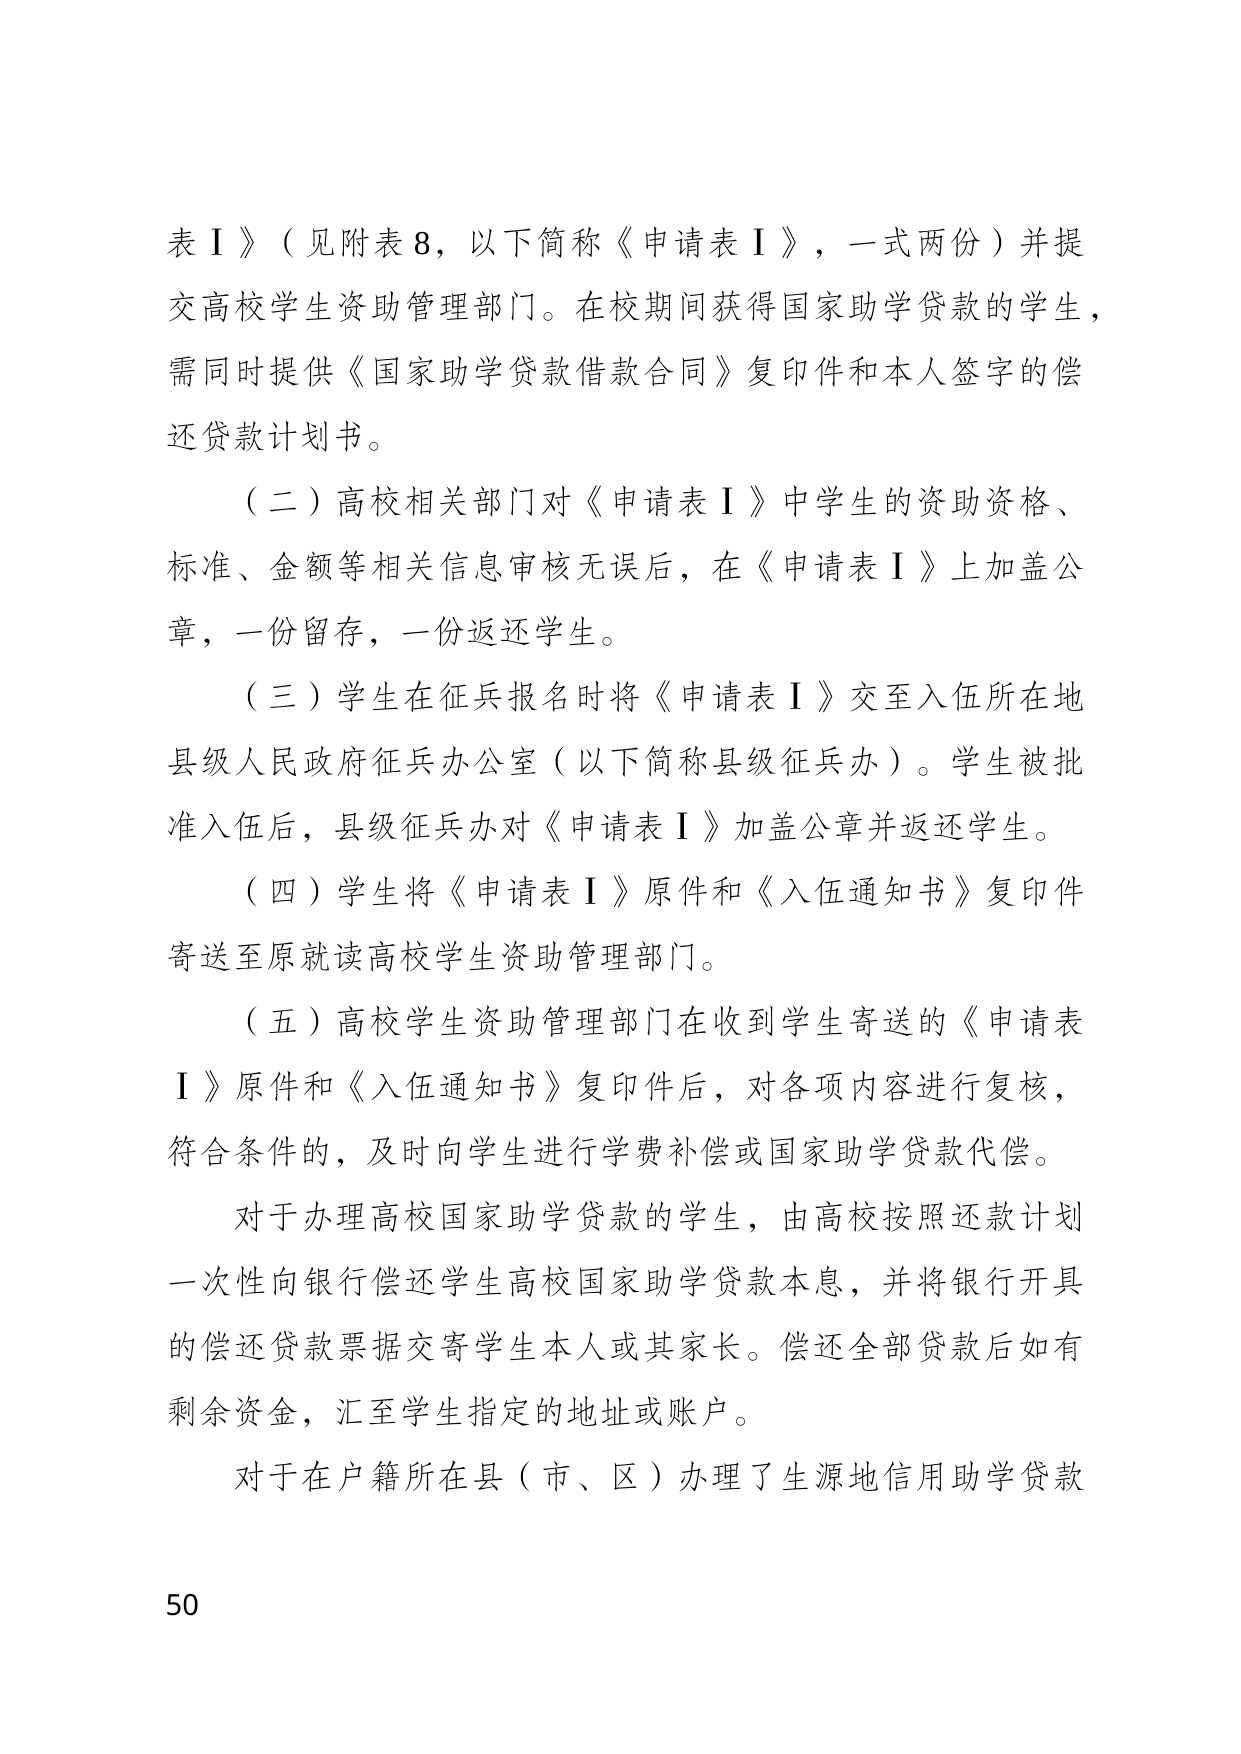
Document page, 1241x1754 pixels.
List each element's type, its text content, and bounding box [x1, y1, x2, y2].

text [165, 211, 1087, 471]
text （四）学生将《申请表Ⅰ》原件和《入伍通知书》复印件，寄送至原就读高校学生资助管理部门。 [165, 861, 1087, 991]
text （二）高校相关部门对《申请表Ⅰ》中学生的资助资格、标准、金额等相关信息审核无误后，在《申请表Ⅰ》上加盖公章，一份留存，一份返还学生。 [165, 471, 1087, 666]
text （五）高校学生资助管理部门在收到学生寄送的《申请表Ⅰ》原件和《入伍通知书》复印件后，对各项内容进行复核，符合条件的，及时向学生进行学费补偿或国家助学贷款代偿。 [165, 991, 1087, 1186]
text （三）学生在征兵报名时将《申请表Ⅰ》交至入伍所在地县级人民政府征兵办公室（以下简称县级征兵办）。学生被批准入伍后，县级征兵办对《申请表Ⅰ》加盖公章并返还学生。 [165, 666, 1087, 861]
text 对于办理高校国家助学贷款的学生，由高校按照还款计划，一次性向银行偿还学生高校国家助学贷款本息，并将银行开具的偿还贷款票据交寄学生本人或其家长。偿还全部贷款后如有剩余资金，汇至学生指定的地址或账户。 [165, 1186, 1087, 1446]
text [165, 1446, 1087, 1511]
